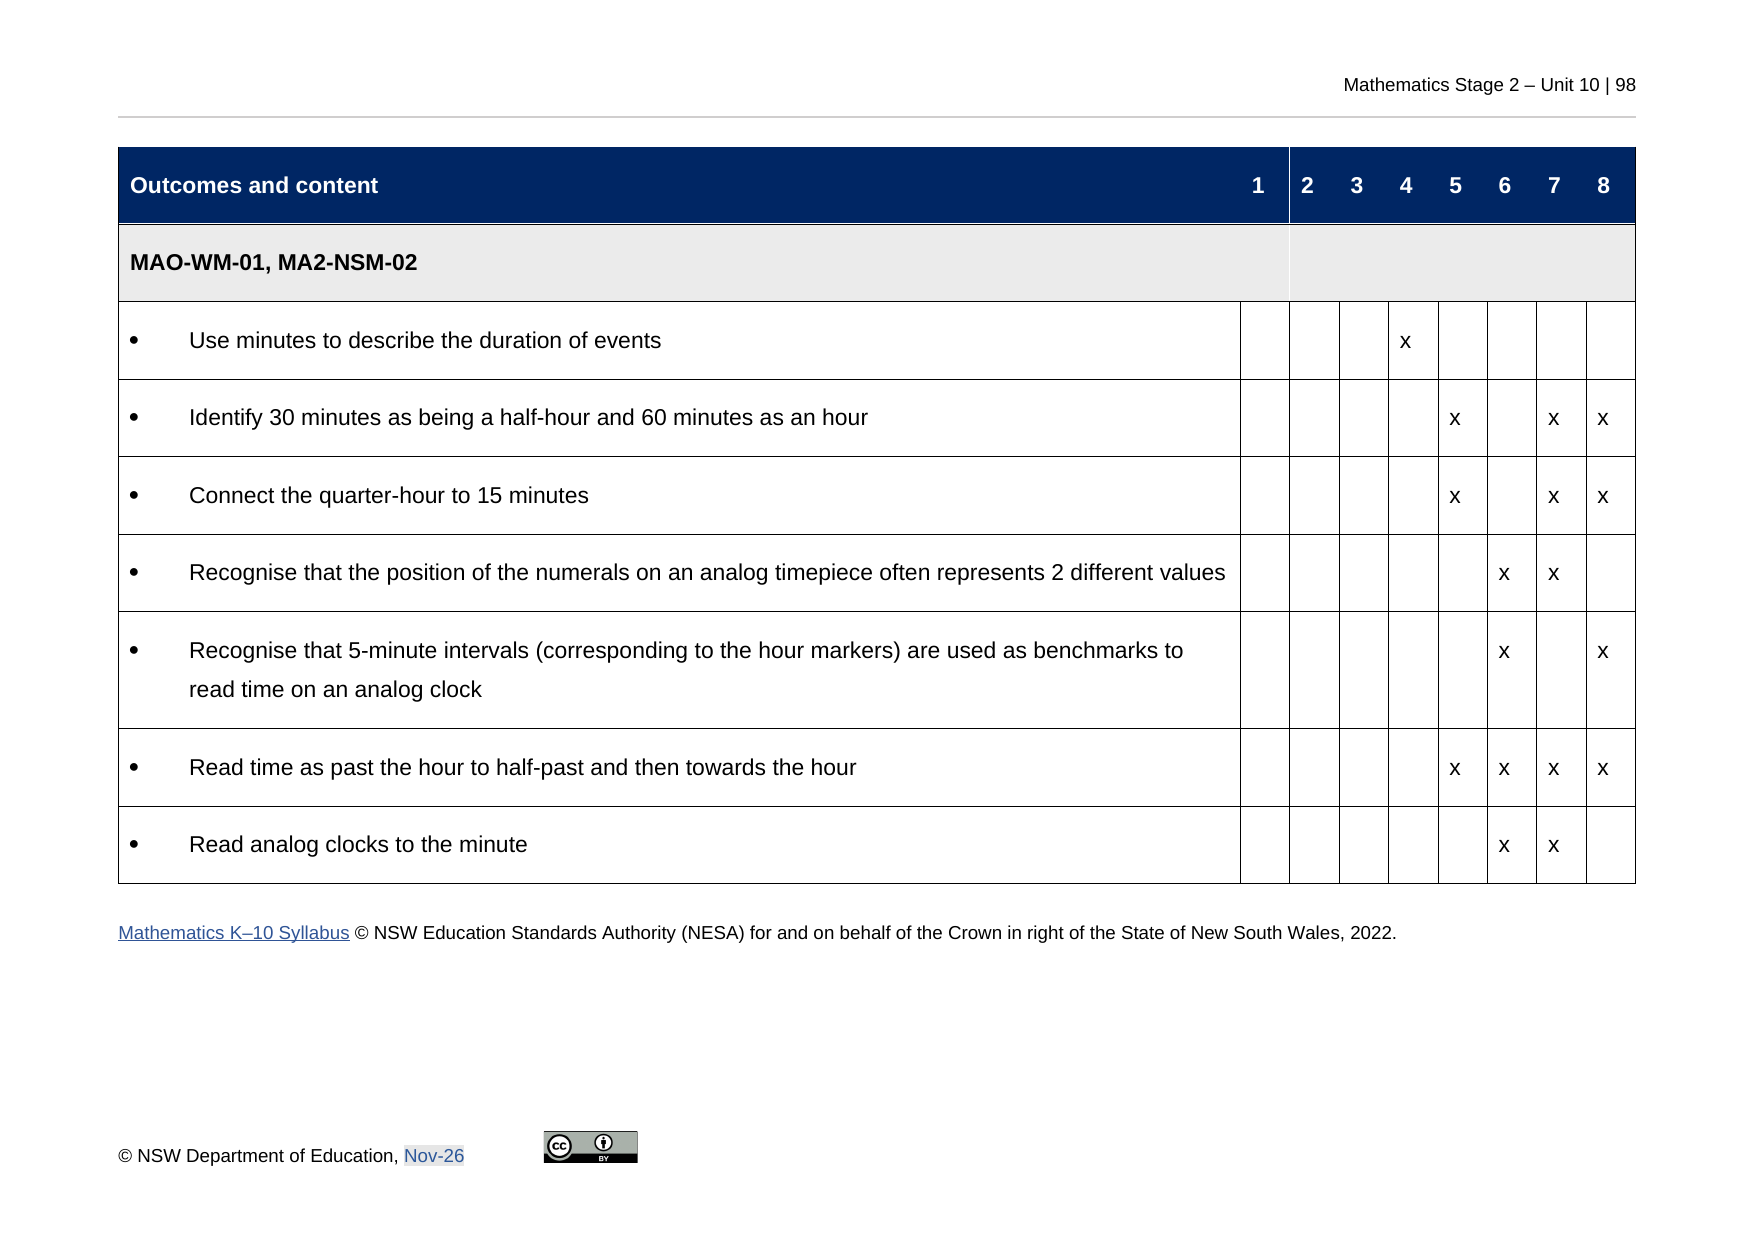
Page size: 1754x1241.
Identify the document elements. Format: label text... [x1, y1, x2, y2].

table_header 4 [1388, 147, 1438, 223]
table_cell x [1537, 535, 1586, 611]
table_cell [1241, 729, 1289, 806]
table_cell x [1439, 457, 1487, 533]
table_cell Connect the quarter-hour to 15 minutes [119, 457, 1240, 533]
table_cell [1439, 612, 1487, 728]
table_header 8 [1586, 147, 1635, 223]
table_cell [1438, 225, 1487, 301]
table_cell [1340, 807, 1388, 883]
table_cell [1587, 302, 1635, 378]
table_cell Identify 30 minutes as being a half-hour and 60 minutes as an hour [119, 380, 1240, 456]
table_cell [1488, 302, 1536, 378]
table_cell x [1587, 729, 1635, 806]
table_cell [1439, 302, 1487, 378]
table_cell x [1587, 612, 1635, 728]
table_cell [1241, 807, 1289, 883]
table_cell [1389, 807, 1438, 883]
table_cell [1340, 535, 1388, 611]
table_cell [1241, 612, 1289, 728]
table_cell x [1537, 380, 1586, 456]
table_cell Read time as past the hour to half-past and then towards the hour [119, 729, 1240, 806]
table_cell x [1587, 457, 1635, 533]
table_cell x [1488, 729, 1536, 806]
table_cell x [1439, 729, 1487, 806]
table_cell [1340, 612, 1388, 728]
table_header 5 [1438, 147, 1487, 223]
table_cell [1488, 457, 1536, 533]
table_cell [1340, 302, 1388, 378]
table_cell [1241, 302, 1289, 378]
table_cell [1340, 380, 1388, 456]
table_cell [1340, 729, 1388, 806]
table_header Outcomes and content [119, 147, 1240, 223]
table_cell [1290, 457, 1339, 533]
table_cell [1439, 807, 1487, 883]
table_cell [1389, 535, 1438, 611]
table_cell Non-spatial measure A: Time: Represent and read analog time MAO-WM-01, MA2-NSM-02 [119, 225, 1240, 301]
table_cell x [1488, 612, 1536, 728]
picture [543, 1131, 638, 1163]
text Mathematics K–10 Syllabus © NSW Education Standards Authority (NESA) for and on behalf of the Crown in right of the State of New South Wales, 2022. [118, 922, 1636, 943]
table_header 3 [1339, 147, 1388, 223]
table_cell Use minutes to describe the duration of events [119, 302, 1240, 378]
table_cell [1439, 535, 1487, 611]
table_cell [1241, 457, 1289, 533]
table_cell x [1389, 302, 1438, 378]
table_cell [1537, 612, 1586, 728]
table_cell x [1587, 380, 1635, 456]
table_header 6 [1487, 147, 1537, 223]
table_cell [1537, 225, 1586, 301]
table_cell x [1488, 807, 1536, 883]
table_cell x [1537, 457, 1586, 533]
table_cell [1290, 612, 1339, 728]
table_cell [1587, 535, 1635, 611]
table_cell x [1537, 729, 1586, 806]
table_cell Read analog clocks to the minute [119, 807, 1240, 883]
table_header 1 [1240, 147, 1289, 223]
table_header 7 [1537, 147, 1586, 223]
table_cell [1241, 380, 1289, 456]
table_cell [1290, 380, 1339, 456]
table_cell [1241, 535, 1289, 611]
table_cell [1587, 807, 1635, 883]
table_cell [1388, 225, 1438, 301]
table_cell [1487, 225, 1537, 301]
table_cell [1389, 457, 1438, 533]
table_cell [1290, 807, 1339, 883]
table_cell x [1488, 535, 1536, 611]
table_cell [1586, 225, 1635, 301]
table_cell [1290, 302, 1339, 378]
table_cell [1537, 302, 1586, 378]
table_cell x [1439, 380, 1487, 456]
table_cell [1389, 612, 1438, 728]
table_cell Recognise that the position of the numerals on an analog timepiece often represents 2 different values [119, 535, 1240, 611]
table_cell x [1537, 807, 1586, 883]
table_cell [1488, 380, 1536, 456]
table_cell [1389, 729, 1438, 806]
table_cell [1389, 380, 1438, 456]
table_cell [1290, 535, 1339, 611]
table_cell [1290, 729, 1339, 806]
table_cell Recognise that 5-minute intervals (corresponding to the hour markers) are used as benchmarks to read time on an analog clock [119, 612, 1240, 728]
table_header 2 [1290, 147, 1339, 223]
table_cell [1340, 457, 1388, 533]
table_cell [1290, 225, 1339, 301]
table_cell [1240, 225, 1289, 301]
table_cell [1339, 225, 1388, 301]
